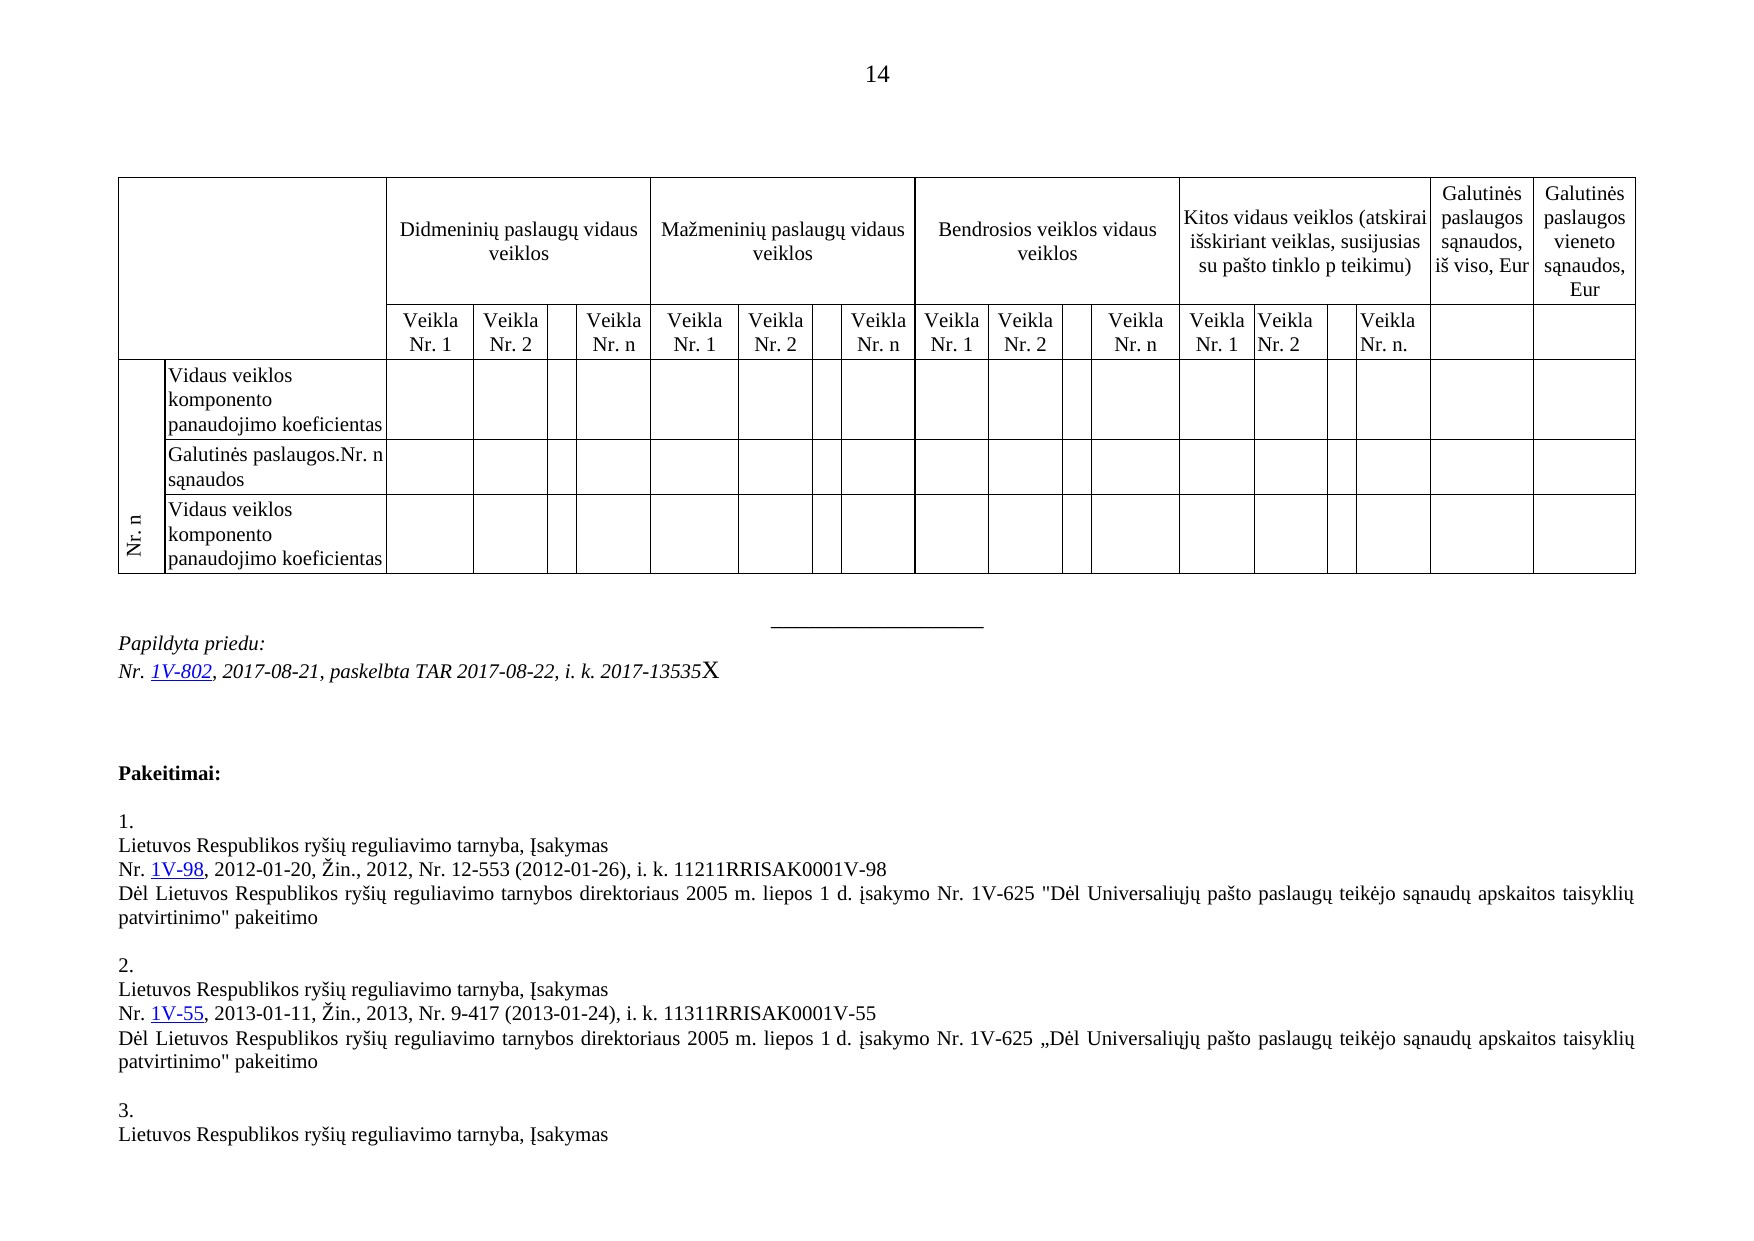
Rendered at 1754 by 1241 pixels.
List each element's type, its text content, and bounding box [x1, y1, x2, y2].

table_cell [651, 360, 738, 438]
table_header Kitos vidaus veiklos (atskirai išskiriant veiklas, susijusias su pašto tinklo p teikimu) [1180, 178, 1430, 304]
table_cell Galutinės paslaugos.Nr. n sąnaudos [166, 440, 386, 493]
table_cell [1328, 305, 1356, 359]
table_cell [1092, 440, 1179, 493]
table_cell [842, 440, 914, 493]
table_header Mažmeninių paslaugų vidaus veiklos [651, 178, 914, 304]
table_cell [577, 495, 650, 572]
table_cell [1357, 440, 1430, 493]
table_cell Veikla Nr. 2 [474, 305, 547, 359]
table_cell [813, 440, 841, 493]
text _________________ [118, 602, 1636, 631]
table_cell [1431, 360, 1533, 438]
table_cell [1328, 360, 1356, 438]
text Lietuvos Respublikos ryšių reguliavimo tarnyba, Įsakymas [118, 833, 1636, 857]
table_cell [1092, 495, 1179, 572]
table_cell [1357, 495, 1430, 572]
table_cell [548, 360, 576, 438]
table_cell [474, 495, 547, 572]
table_cell [916, 360, 988, 438]
table_cell [651, 495, 738, 572]
table_cell [1255, 495, 1327, 572]
table_cell Veikla Nr. 1 [651, 305, 738, 359]
table_cell [1063, 495, 1091, 572]
table_header Galutinės paslaugos sąnaudos, iš viso, Eur [1431, 178, 1533, 304]
table_cell [1092, 360, 1179, 438]
table_cell [739, 495, 812, 572]
table_header [119, 178, 386, 359]
table_cell Veikla Nr. n [1092, 305, 1179, 359]
table_cell [1328, 495, 1356, 572]
text Nr. , 2013-01-11, Žin., 2013, Nr. 9-417 (2013-01-24), i. k. 11311RRISAK0001V-55 [118, 1001, 1636, 1025]
table_cell [387, 495, 473, 572]
table_cell [1180, 360, 1254, 438]
text Pakeitimai: [118, 761, 1636, 785]
table_cell [739, 360, 812, 438]
table_cell [1534, 360, 1635, 438]
table_cell Veikla Nr. n [577, 305, 650, 359]
table_cell [1534, 305, 1635, 359]
table_cell [813, 305, 841, 359]
table_cell [1534, 495, 1635, 572]
table_cell [1063, 360, 1091, 438]
table_cell [1328, 440, 1356, 493]
table_cell [651, 440, 738, 493]
table_cell [1431, 495, 1533, 572]
table_cell Veikla Nr. n [842, 305, 914, 359]
table_cell Veikla Nr. 2 [989, 305, 1062, 359]
table_cell [1063, 305, 1091, 359]
table_cell [1180, 440, 1254, 493]
table_cell [989, 360, 1062, 438]
table_cell [1431, 440, 1533, 493]
table_cell [577, 440, 650, 493]
table_cell [916, 495, 988, 572]
table_cell [474, 360, 547, 438]
table_cell [842, 360, 914, 438]
table_cell [989, 440, 1062, 493]
table_cell [916, 440, 988, 493]
table_cell [1534, 440, 1635, 493]
table_cell [387, 440, 473, 493]
table_cell [989, 495, 1062, 572]
text Nr. , 2012-01-20, Žin., 2012, Nr. 12-553 (2012-01-26), i. k. 11211RRISAK0001V-98 [118, 857, 1636, 881]
table_cell Veikla Nr. 1 [387, 305, 473, 359]
table_cell [1357, 360, 1430, 438]
table_cell [813, 495, 841, 572]
table_cell [739, 440, 812, 493]
text Dėl Lietuvos Respublikos ryšių reguliavimo tarnybos direktoriaus 2005 m. liepos 1 d. įsakymo Nr. 1V-625 "Dėl Universaliųjų pašto paslaugų teikėjo sąnaudų apskaitos taisyklių patvirtinimo" pakeitimo [118, 881, 1636, 929]
table_cell [548, 305, 576, 359]
text Lietuvos Respublikos ryšių reguliavimo tarnyba, Įsakymas [118, 977, 1636, 1001]
text 1. [118, 809, 1636, 833]
table_cell [387, 360, 473, 438]
table_cell Veikla Nr. n. [1357, 305, 1430, 359]
table_cell [813, 360, 841, 438]
table_cell [1255, 360, 1327, 438]
table_header Bendrosios veiklos vidaus veiklos [916, 178, 1179, 304]
table_cell [548, 495, 576, 572]
text Dėl Lietuvos Respublikos ryšių reguliavimo tarnybos direktoriaus 2005 m. liepos 1 d. įsakymo Nr. 1V-625 „Dėl Universaliųjų pašto paslaugų teikėjo sąnaudų apskaitos taisyklių patvirtinimo" pakeitimo [118, 1025, 1636, 1073]
table_cell [548, 440, 576, 493]
table_cell [1431, 305, 1533, 359]
table_header Didmeninių paslaugų vidaus veiklos [387, 178, 650, 304]
table_cell Veikla Nr. 2 [739, 305, 812, 359]
text Lietuvos Respublikos ryšių reguliavimo tarnyba, Įsakymas [118, 1122, 1636, 1146]
table_cell [1063, 440, 1091, 493]
table_header Galutinės paslaugos vieneto sąnaudos, Eur [1534, 178, 1635, 304]
table_cell Vidaus veiklos komponento panaudojimo koeficientas [166, 495, 386, 572]
table_cell [577, 360, 650, 438]
table_cell Veikla Nr. 1 [916, 305, 988, 359]
table_cell [1255, 440, 1327, 493]
table_cell [474, 440, 547, 493]
table_cell [842, 495, 914, 572]
table_cell [1180, 495, 1254, 572]
text 2. [118, 953, 1636, 977]
table_cell Veikla Nr. 2 [1255, 305, 1327, 359]
table_cell Vidaus veiklos komponento panaudojimo koeficientas [166, 360, 386, 438]
text 3. [118, 1098, 1636, 1122]
table_cell Veikla Nr. 1 [1180, 305, 1254, 359]
